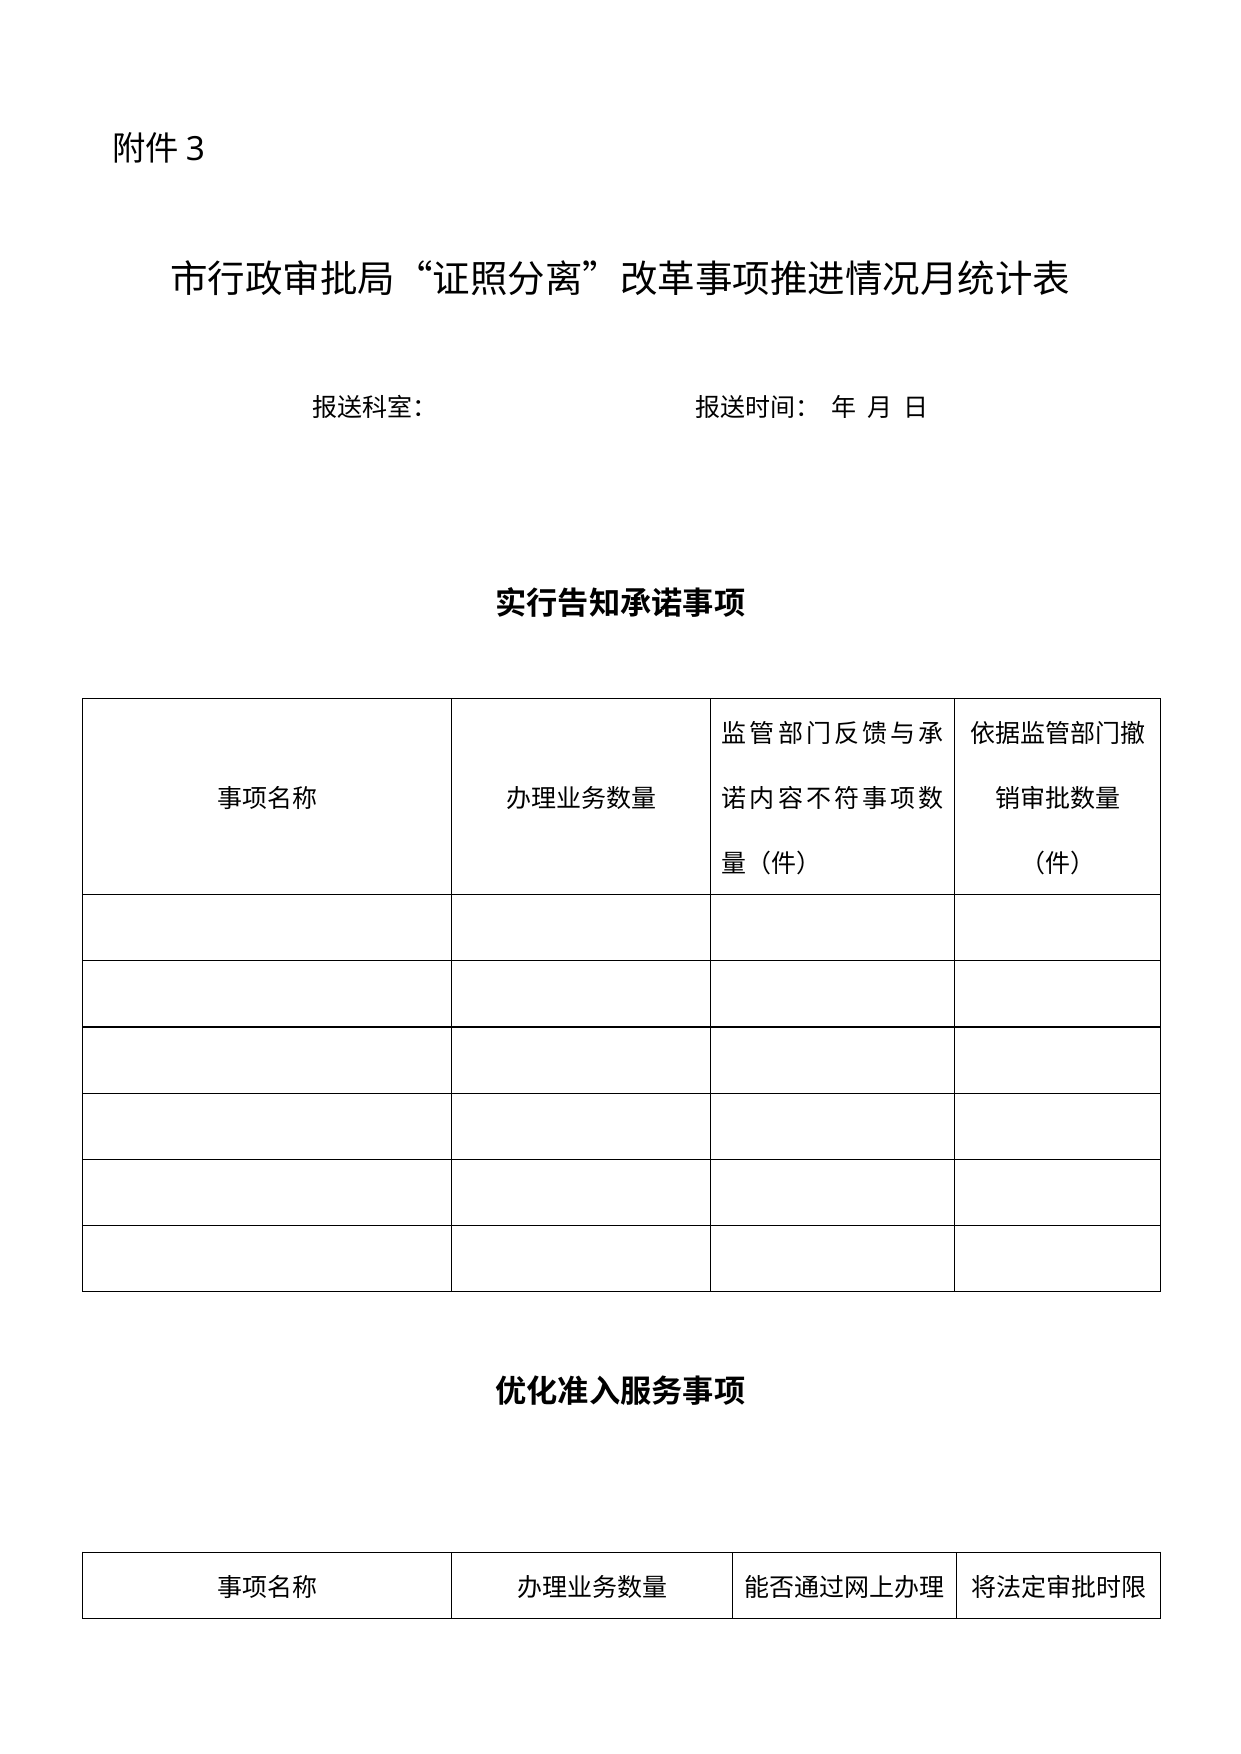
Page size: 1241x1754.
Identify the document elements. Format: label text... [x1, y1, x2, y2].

table_cell [83, 961, 451, 1026]
table_cell [711, 1028, 954, 1092]
table_cell [452, 895, 710, 960]
table_cell [83, 1226, 451, 1291]
table_cell [452, 961, 710, 1026]
table_header 事项名称 [83, 699, 451, 894]
table_header 能否通过网上办理（能、否） [733, 1553, 956, 1618]
table_header 办理业务数量 [452, 699, 710, 894]
table_header 办理业务数量 [452, 1553, 732, 1618]
table_cell [955, 1094, 1160, 1158]
table_cell [83, 1094, 451, 1158]
text 报送科室： 报送时间： 年 月 日 [112, 373, 1128, 438]
table_cell [711, 961, 954, 1026]
table_header 事项名称 [83, 1553, 451, 1618]
table_cell [83, 1160, 451, 1224]
table_cell [711, 1094, 954, 1158]
table_cell [955, 895, 1160, 960]
table_header 监管部门反馈与承诺内容不符事项数量（件） [711, 699, 954, 894]
table_cell [452, 1028, 710, 1092]
table_header 依据监管部门撤销审批数量（件） [955, 699, 1160, 894]
table_cell [955, 1028, 1160, 1092]
table_cell [452, 1160, 710, 1224]
text 实行告知承诺事项 [112, 568, 1128, 633]
table_cell [955, 1160, 1160, 1224]
text 市行政审批局“证照分离”改革事项推进情况月统计表 [112, 243, 1128, 308]
text 优化准入服务事项 [112, 1357, 1128, 1422]
table_cell [711, 1226, 954, 1291]
table_cell [452, 1094, 710, 1158]
table_header 将法定审批时限平均压缩掉（%） [957, 1553, 1160, 1618]
table_cell [711, 895, 954, 960]
table_cell [83, 1028, 451, 1092]
table_cell [452, 1226, 710, 1291]
table_cell [955, 961, 1160, 1026]
table_cell [955, 1226, 1160, 1291]
text 附件3 [112, 113, 1128, 178]
table_cell [711, 1160, 954, 1224]
table_cell [83, 895, 451, 960]
